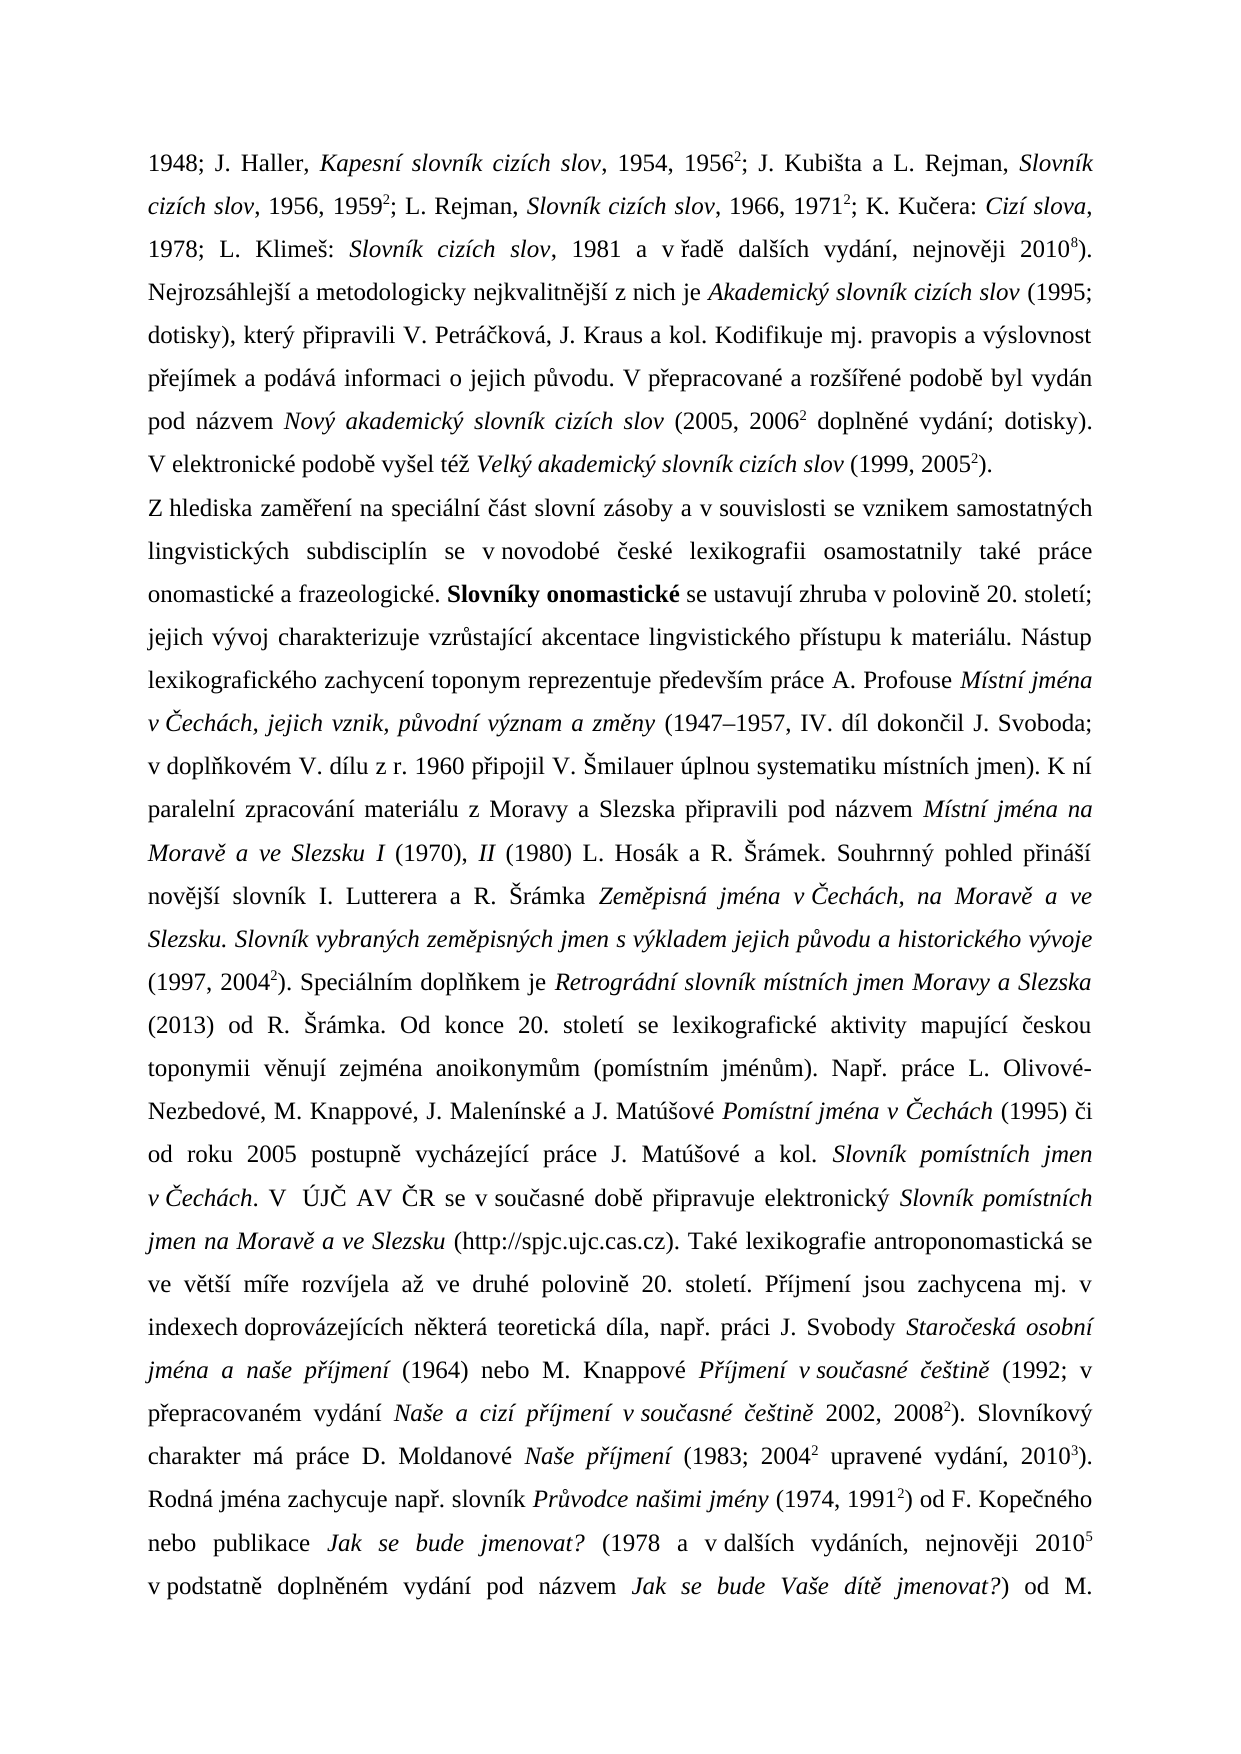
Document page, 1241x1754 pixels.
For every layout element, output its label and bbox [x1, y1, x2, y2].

text [148, 493, 1093, 1599]
text [148, 148, 1093, 478]
